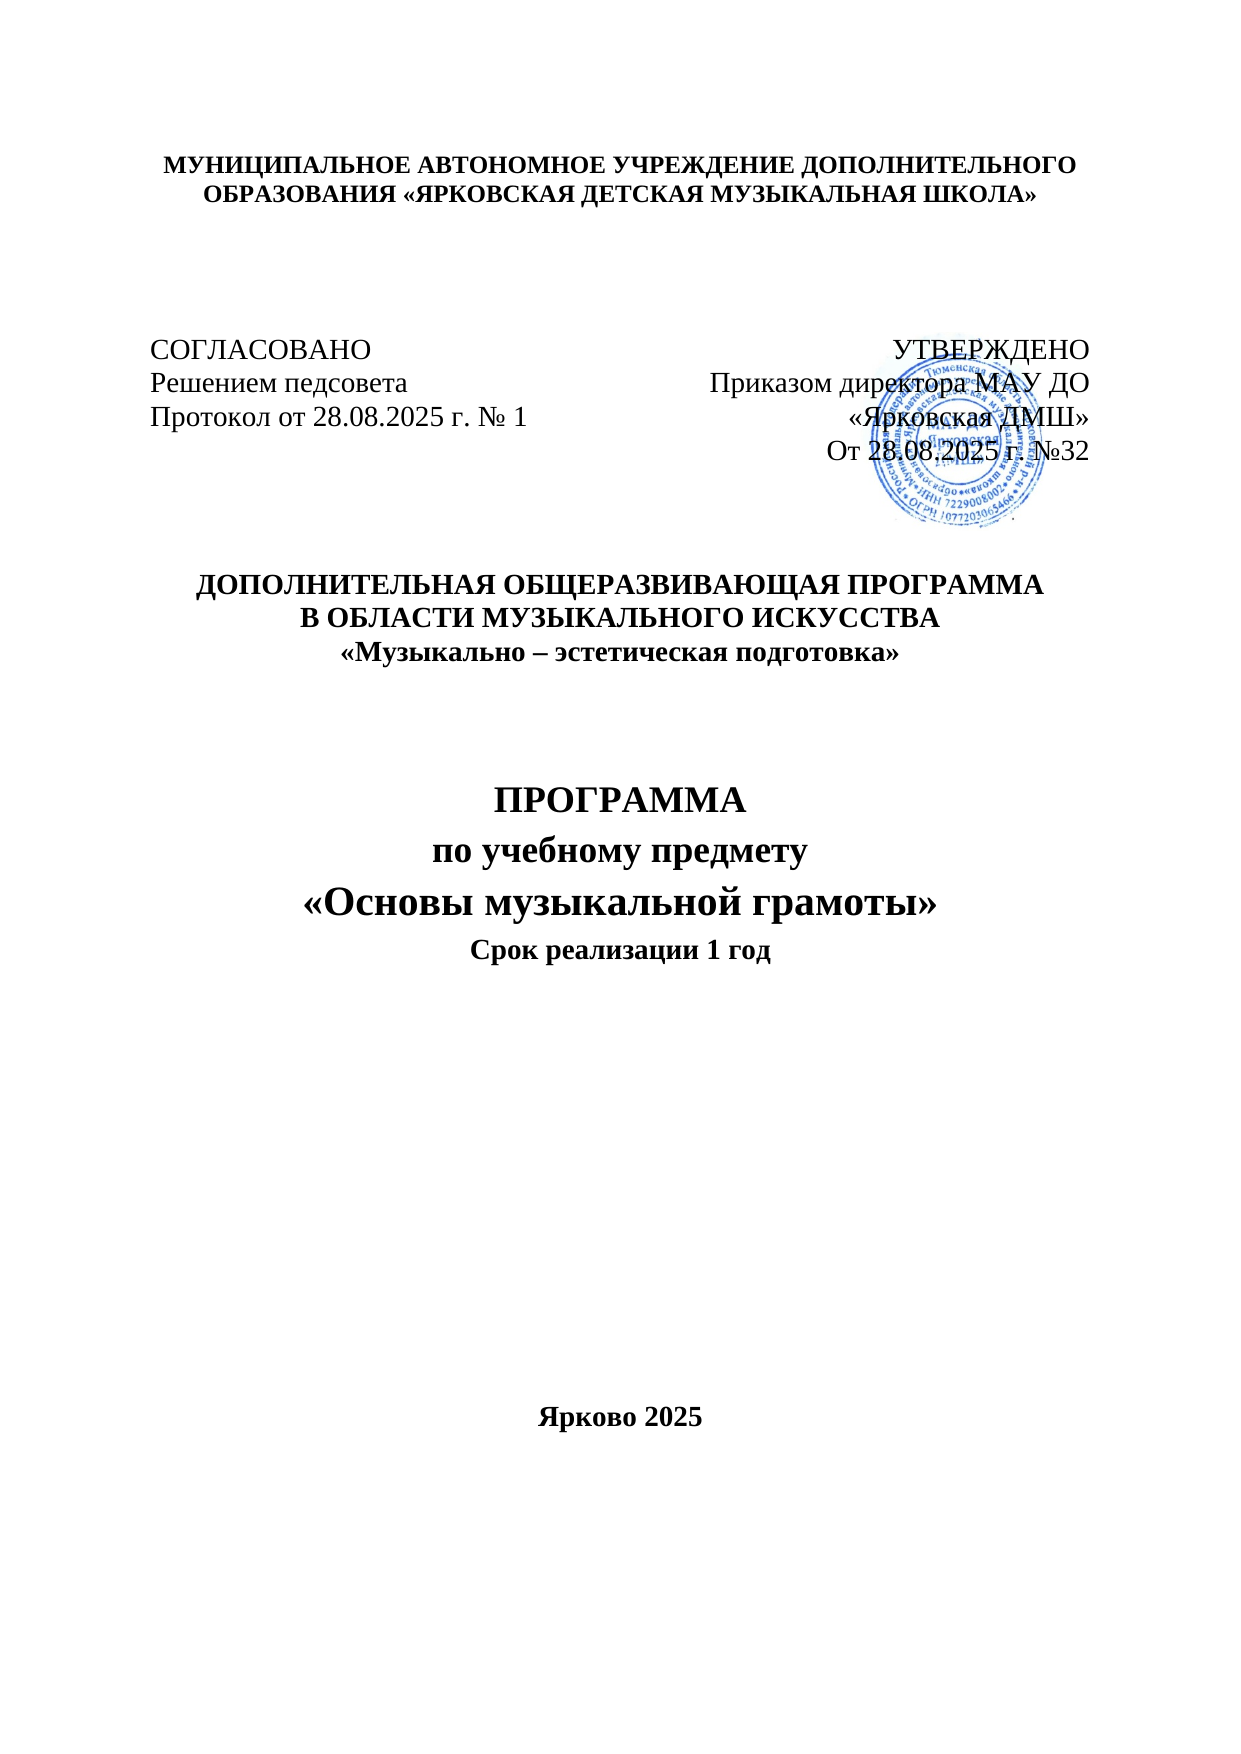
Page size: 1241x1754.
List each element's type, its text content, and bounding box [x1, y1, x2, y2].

text В ОБЛАСТИ МУЗЫКАЛЬНОГО ИСКУССТВА [150, 600, 1090, 634]
text Ярково 2025 [150, 1399, 1090, 1433]
text «Музыкально – эстетическая подготовка» [150, 634, 1090, 667]
text ДОПОЛНИТЕЛЬНАЯ ОБЩЕРАЗВИВАЮЩАЯ ПРОГРАММА [150, 567, 1090, 600]
table_header УТВЕРЖДЕНО Приказом директора МАУ ДО «Ярковская ДМШ» От 28.08.2025 г. №32 [620, 332, 1101, 500]
text Муниципальное автономное учреждение дополнительного образования «Ярковская детская музыкальная школа» [150, 150, 1090, 207]
text Срок реализации 1 год [150, 932, 1090, 966]
text «Основы музыкальной грамоты» [150, 877, 1090, 925]
text по учебному предмету [150, 827, 1090, 870]
text ПРОГРАММА [150, 778, 1090, 821]
picture [850, 500, 1046, 537]
table_header СОГЛАСОВАНО Решением педсовета Протокол от 28.08.2025 г. № 1 [139, 332, 620, 500]
